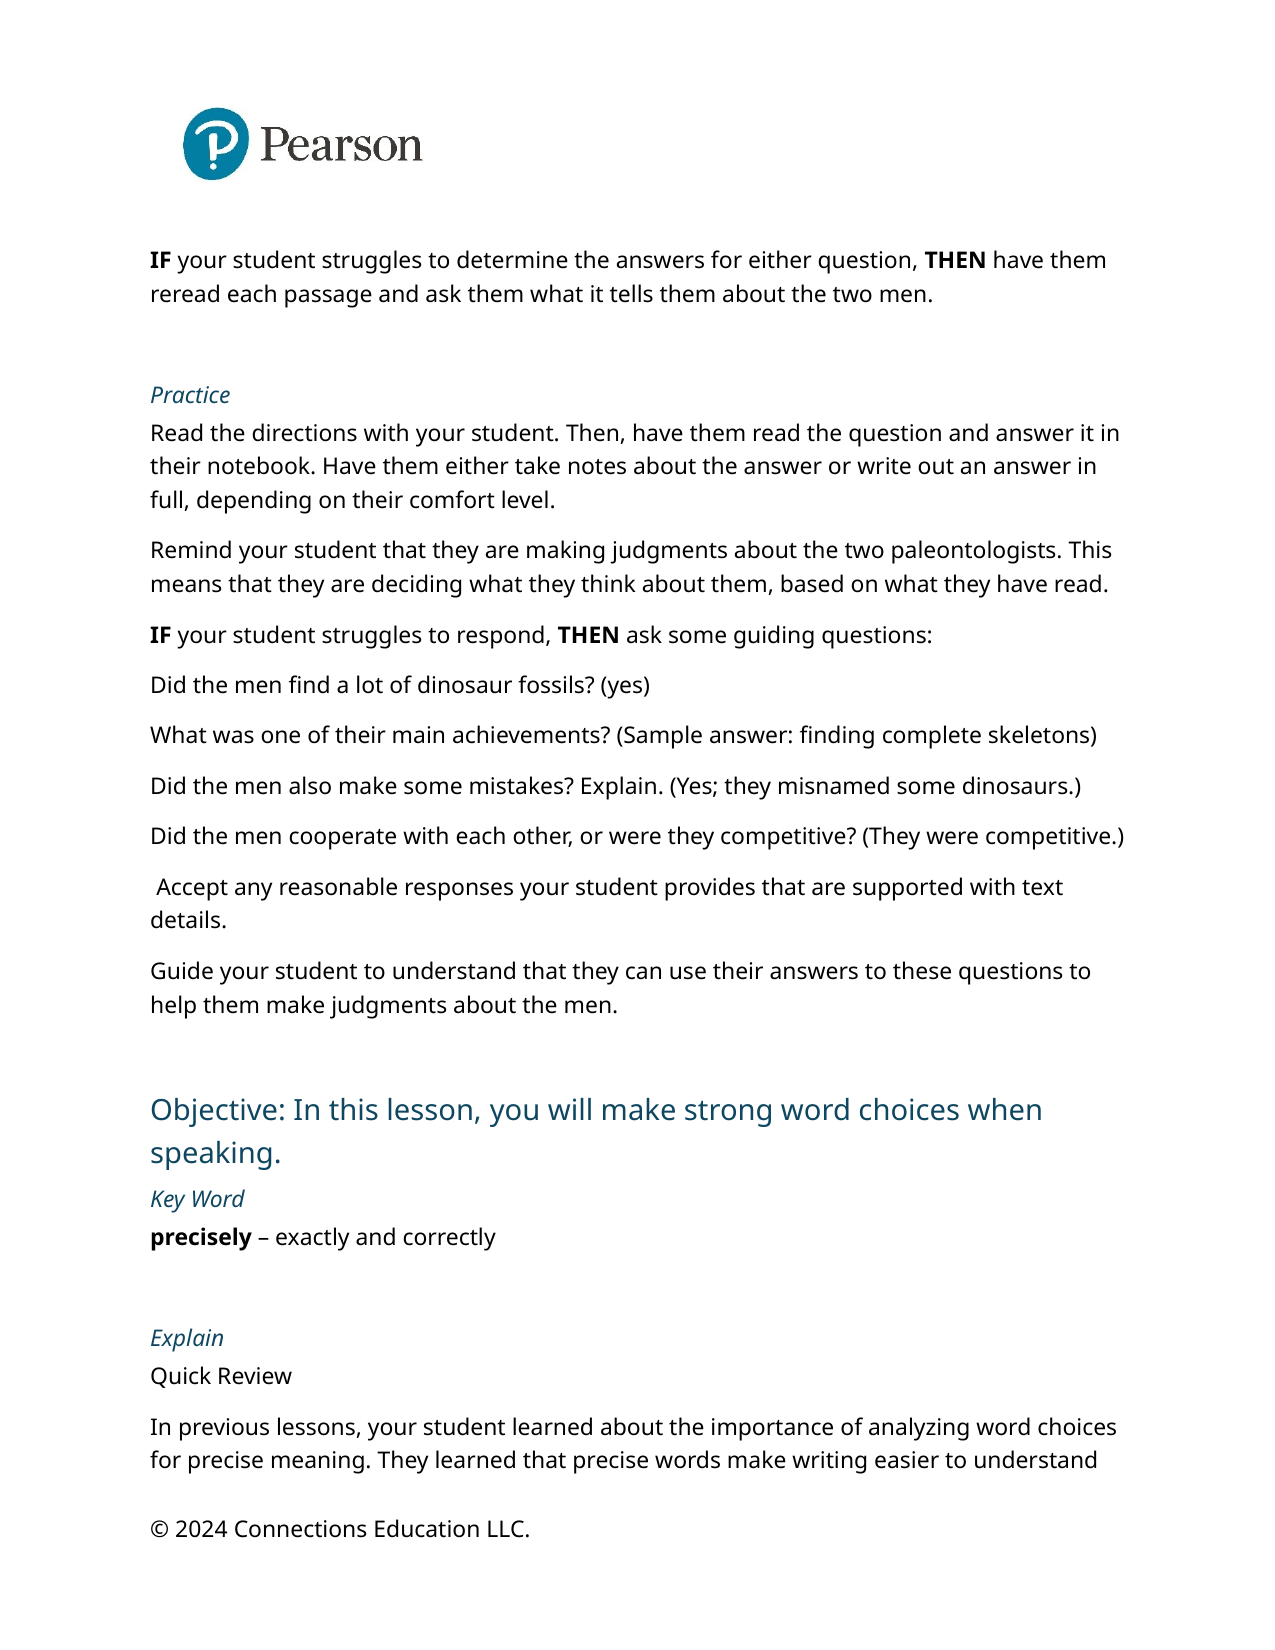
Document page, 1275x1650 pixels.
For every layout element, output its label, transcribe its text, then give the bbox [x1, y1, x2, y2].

list Accept any reasonable responses your student provides that are supported with text details. [150, 871, 1125, 936]
subtitle Practice [150, 378, 1125, 410]
picture [150, 75, 455, 213]
subtitle Explain [150, 1322, 1125, 1353]
list IF your student struggles to determine the answers for either question, THEN have them reread each passage and ask them what it tells them about the two men. [150, 244, 1125, 309]
list What was one of their main achievements? (Sample answer: finding complete skeletons) [150, 719, 1125, 751]
list Did the men also make some mistakes? Explain. (Yes; they misnamed some dinosaurs.) [150, 770, 1125, 801]
list Read the directions with your student. Then, have them read the question and answer it in their notebook. Have them either take notes about the answer or write out an answer in full, depending on their comfort level. [150, 416, 1125, 515]
subtitle Objective: In this lesson, you will make strong word choices when speaking. [150, 1089, 1125, 1172]
list Did the men cooperate with each other, or were they competitive? (They were competitive.) [150, 820, 1125, 851]
text Guide your student to understand that they can use their answers to these questions to help them make judgments about the men. [150, 955, 1125, 1020]
list IF your student struggles to respond, THEN ask some guiding questions: [150, 618, 1125, 650]
subtitle Key Word [150, 1183, 1125, 1214]
list Did the men find a lot of dinosaur fossils? (yes) [150, 669, 1125, 700]
list precisely – exactly and correctly [150, 1221, 1125, 1252]
list Remind your student that they are making judgments about the two paleontologists. This means that they are deciding what they think about them, based on what they have read. [150, 534, 1125, 599]
text Quick Review [150, 1360, 1125, 1391]
